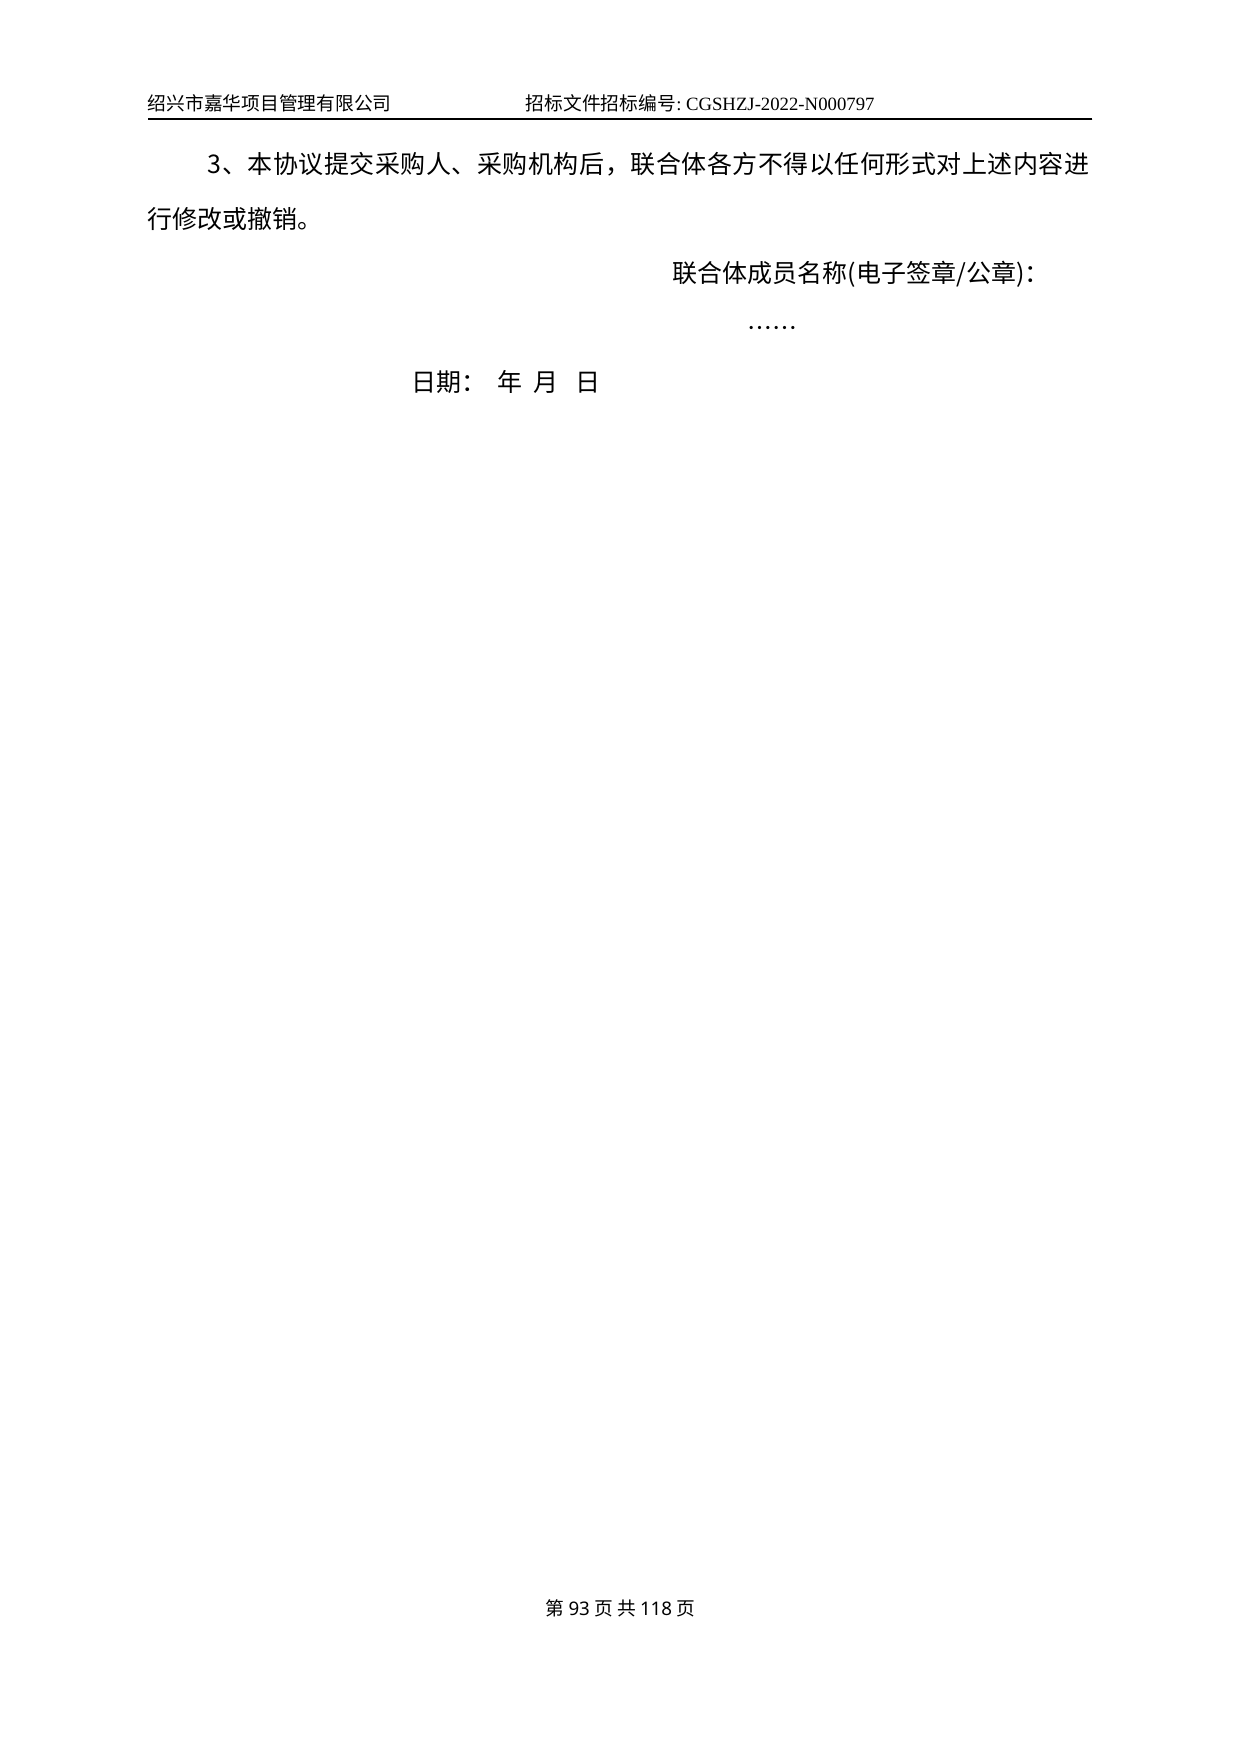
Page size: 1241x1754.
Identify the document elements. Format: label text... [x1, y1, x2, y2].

text …… [148, 308, 1092, 344]
text 3、本协议提交采购人、采购机构后，联合体各方不得以任何形式对上述内容进行修改或撤销。 [148, 145, 1092, 236]
text 日期： 年 月 日 [148, 362, 1092, 399]
text 联合体成员名称(电子签章/公章)： [148, 254, 1092, 290]
